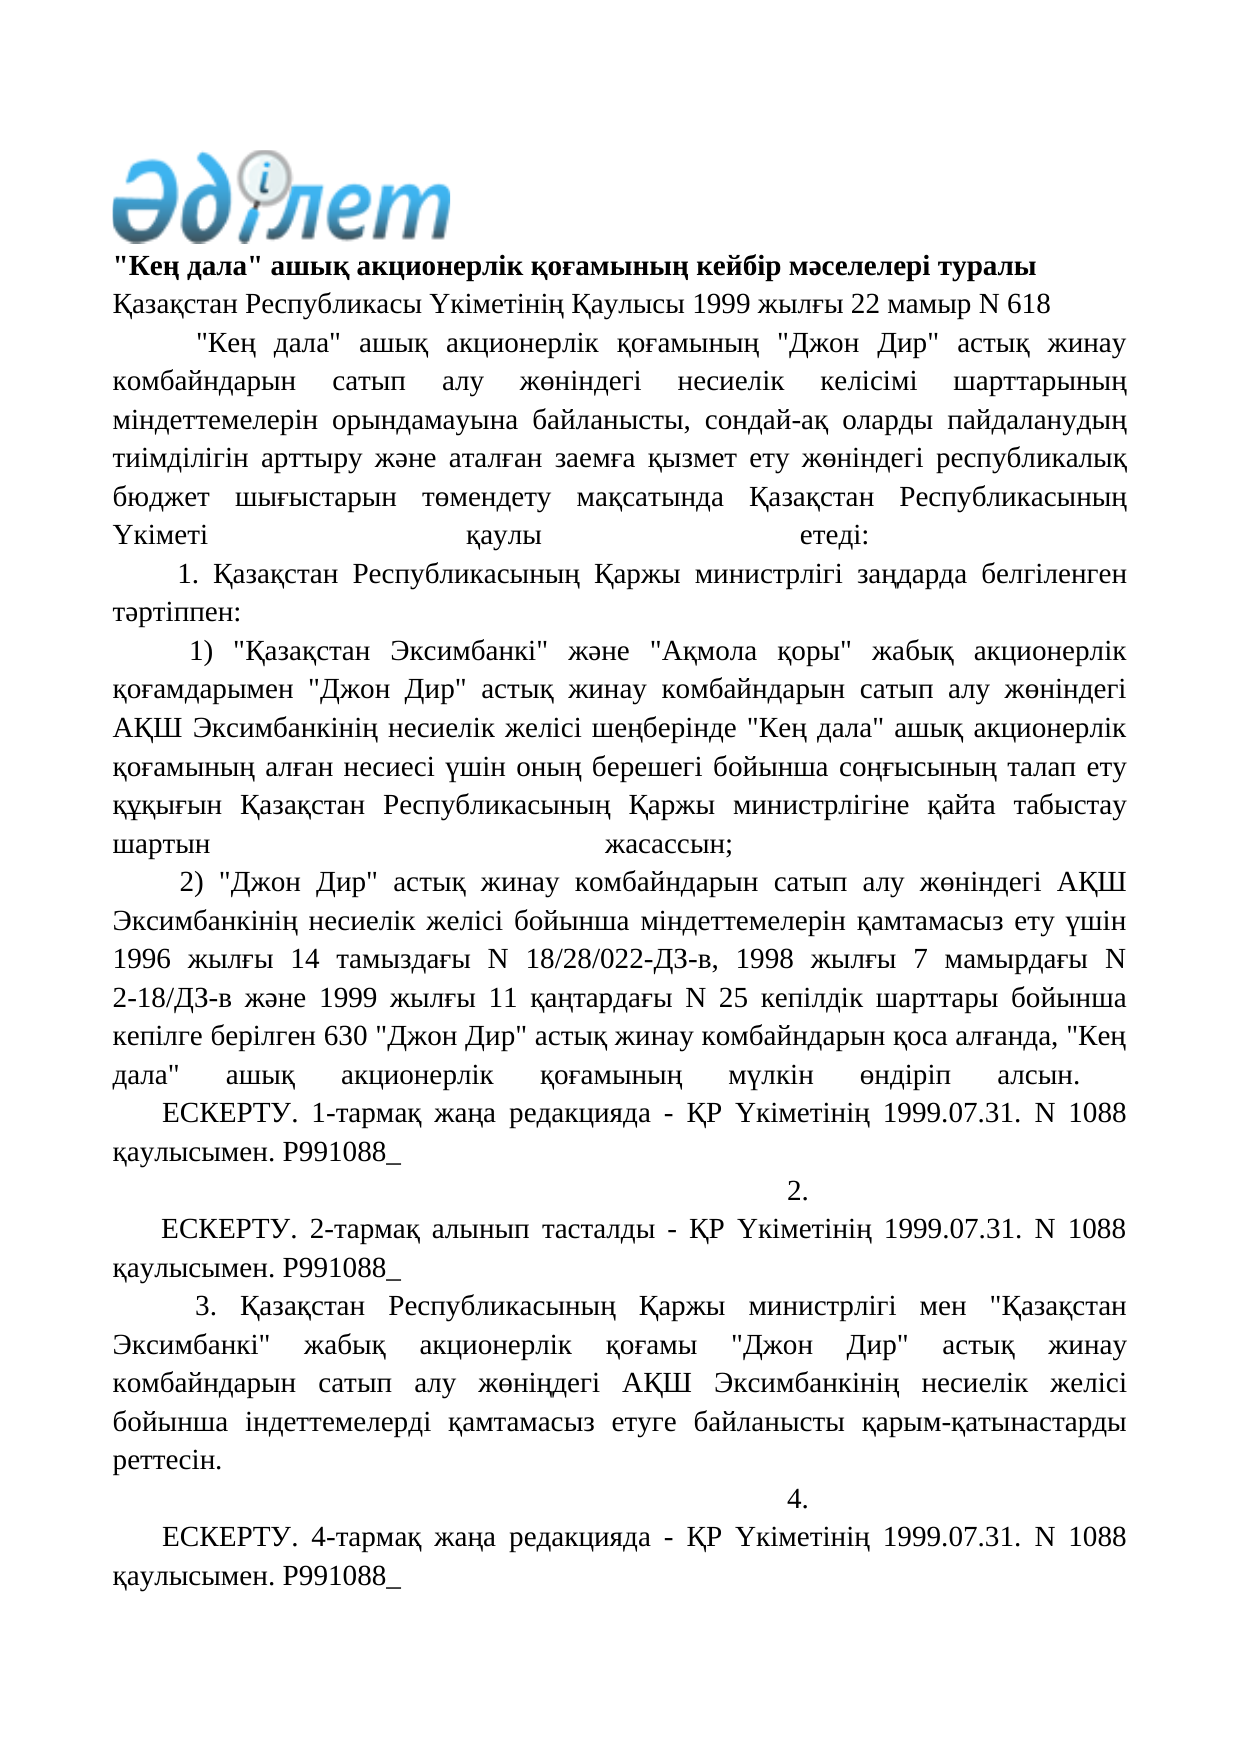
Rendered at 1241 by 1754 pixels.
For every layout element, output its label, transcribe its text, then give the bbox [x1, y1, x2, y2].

text "Кең дала" ашық акционерлік қоғамының кейбір мәселелері туралы [112, 248, 1128, 281]
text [112, 325, 1128, 1592]
text Қазақстан Республикасы Үкіметінің Қаулысы 1999 жылғы 22 мамыр N 618 [112, 286, 1128, 320]
picture [112, 150, 451, 244]
